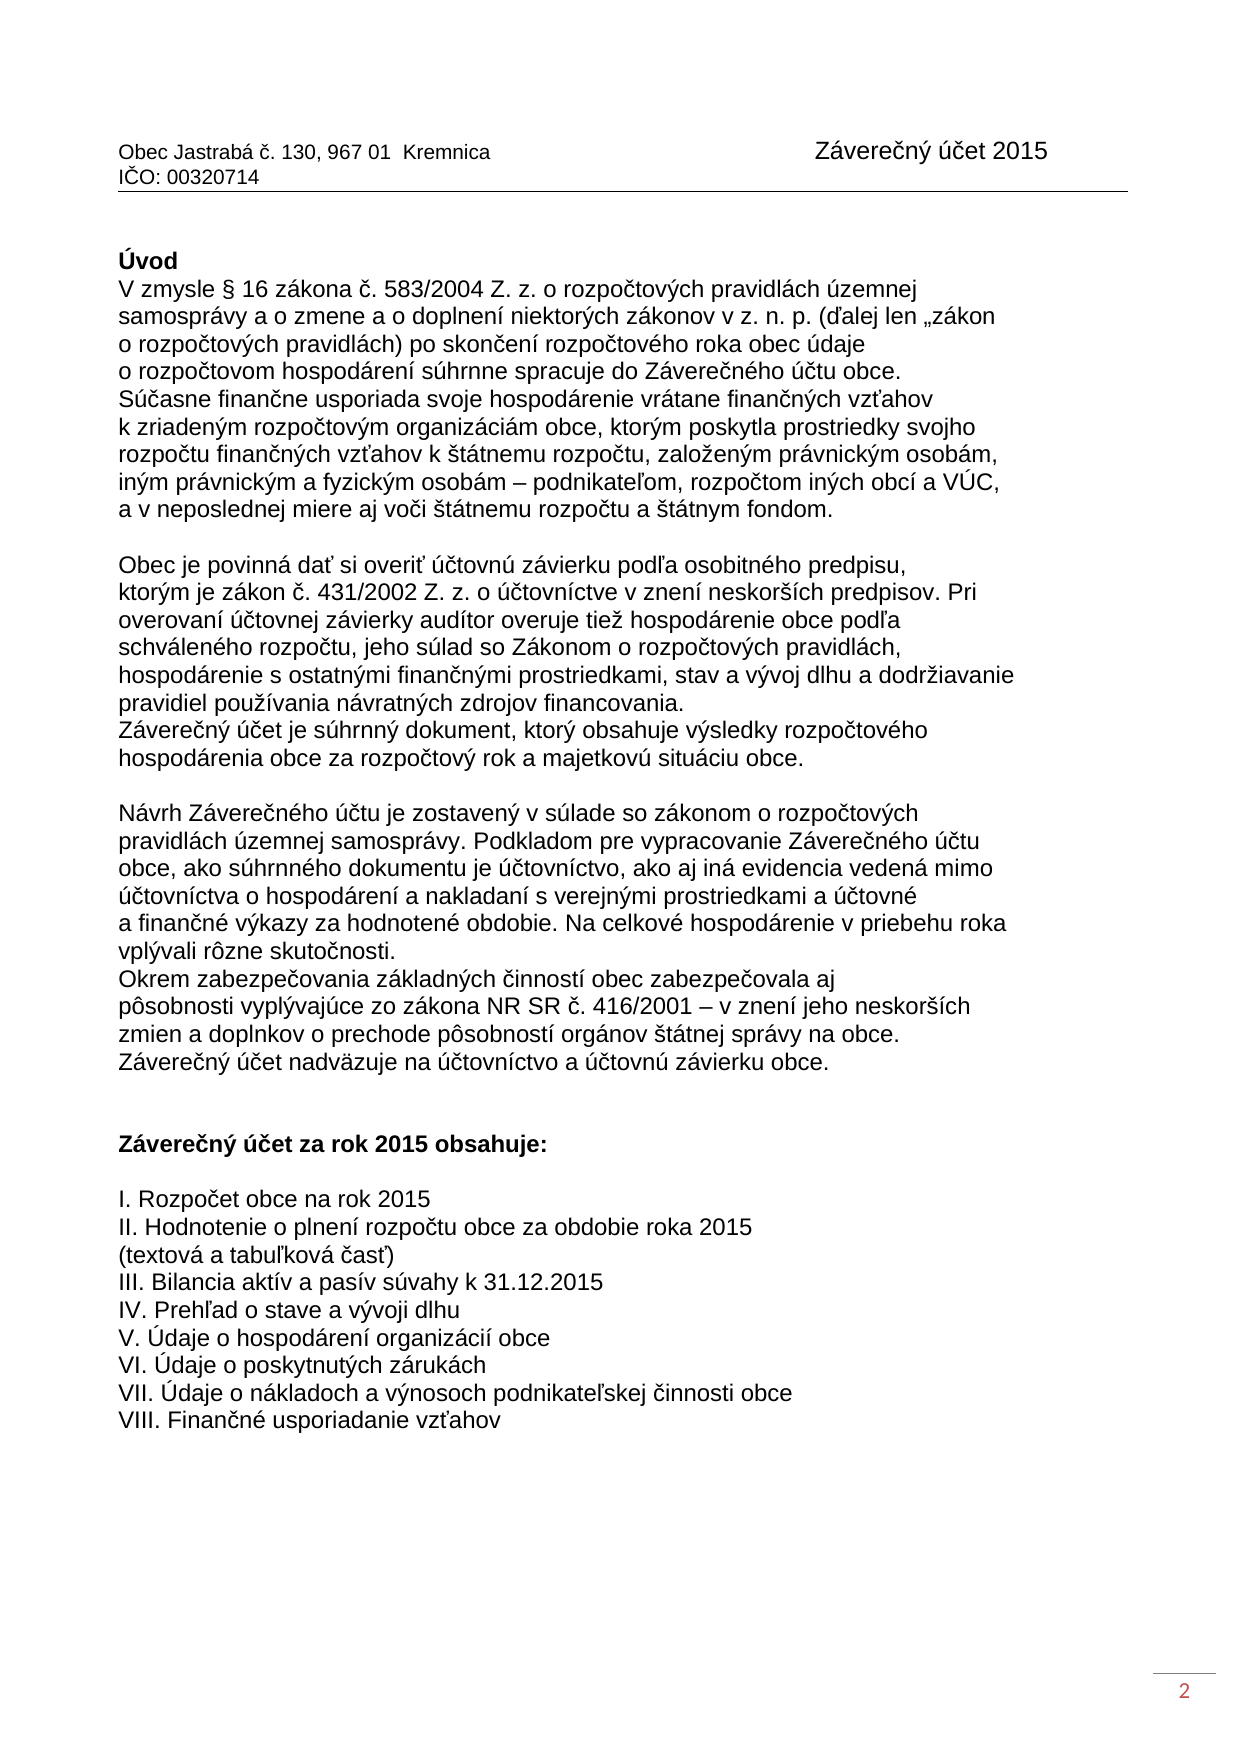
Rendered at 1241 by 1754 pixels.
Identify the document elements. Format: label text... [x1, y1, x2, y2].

text V zmysle § 16 zákona č. 583/2004 Z. z. o rozpočtových pravidlách územnej [118, 274, 1128, 302]
text a v neposlednej miere aj voči štátnemu rozpočtu a štátnym fondom. [118, 495, 1128, 523]
text schváleného rozpočtu, jeho súlad so Zákonom o rozpočtových pravidlách, [118, 633, 1128, 661]
text VI. Údaje o poskytnutých zárukách [118, 1351, 1128, 1379]
text III. Bilancia aktív a pasív súvahy k 31.12.2015 [118, 1268, 1128, 1296]
text iným právnickým a fyzickým osobám – podnikateľom, rozpočtom iných obcí a VÚC, [118, 468, 1128, 495]
text overovaní účtovnej závierky audítor overuje tiež hospodárenie obce podľa [118, 606, 1128, 633]
text pravidlách územnej samosprávy. Podkladom pre vypracovanie Záverečného účtu [118, 827, 1128, 854]
text IV. Prehľad o stave a vývoji dlhu [118, 1296, 1128, 1323]
text Návrh Záverečného účtu je zostavený v súlade so zákonom o rozpočtových [118, 799, 1128, 827]
text VIII. Finančné usporiadanie vzťahov [118, 1406, 1128, 1434]
text vplývali rôzne skutočnosti. [118, 937, 1128, 964]
text pôsobnosti vyplývajúce zo zákona NR SR č. 416/2001 – v znení jeho neskorších [118, 992, 1128, 1020]
text hospodárenia obce za rozpočtový rok a majetkovú situáciu obce. [118, 744, 1128, 771]
text I. Rozpočet obce na rok 2015 [118, 1185, 1128, 1213]
text o rozpočtovom hospodárení súhrnne spracuje do Záverečného účtu obce. [118, 357, 1128, 385]
text (textová a tabuľková časť) [118, 1241, 1128, 1268]
text a finančné výkazy za hodnotené obdobie. Na celkové hospodárenie v priebehu roka [118, 909, 1128, 937]
text hospodárenie s ostatnými finančnými prostriedkami, stav a vývoj dlhu a dodržiavanie [118, 661, 1128, 688]
text Záverečný účet za rok 2015 obsahuje: [118, 1130, 1128, 1158]
text Okrem zabezpečovania základných činností obec zabezpečovala aj [118, 964, 1128, 992]
text pravidiel používania návratných zdrojov financovania. [118, 688, 1128, 716]
text Obec je povinná dať si overiť účtovnú závierku podľa osobitného predpisu, [118, 551, 1128, 578]
text o rozpočtových pravidlách) po skončení rozpočtového roka obec údaje [118, 330, 1128, 357]
text zmien a doplnkov o prechode pôsobností orgánov štátnej správy na obce. [118, 1020, 1128, 1047]
text účtovníctva o hospodárení a nakladaní s verejnými prostriedkami a účtovné [118, 882, 1128, 909]
text Záverečný účet nadväzuje na účtovníctvo a účtovnú závierku obce. [118, 1047, 1128, 1075]
text V. Údaje o hospodárení organizácií obce [118, 1323, 1128, 1351]
text obce, ako súhrnného dokumentu je účtovníctvo, ako aj iná evidencia vedená mimo [118, 854, 1128, 882]
text rozpočtu finančných vzťahov k štátnemu rozpočtu, založeným právnickým osobám, [118, 440, 1128, 468]
text ktorým je zákon č. 431/2002 Z. z. o účtovníctve v znení neskorších predpisov. Pri [118, 578, 1128, 606]
text k zriadeným rozpočtovým organizáciám obce, ktorým poskytla prostriedky svojho [118, 412, 1128, 440]
text IČO: 00320714 [118, 164, 1128, 191]
text II. Hodnotenie o plnení rozpočtu obce za obdobie roka 2015 [118, 1213, 1128, 1241]
text Súčasne finančne usporiada svoje hospodárenie vrátane finančných vzťahov [118, 385, 1128, 412]
text VII. Údaje o nákladoch a výnosoch podnikateľskej činnosti obce [118, 1379, 1128, 1406]
text Obec Jastrabá č. 130, 967 01 Kremnica Záverečný účet 2015 [118, 136, 1128, 164]
text Záverečný účet je súhrnný dokument, ktorý obsahuje výsledky rozpočtového [118, 716, 1128, 744]
text Úvod [118, 247, 1128, 274]
text samosprávy a o zmene a o doplnení niektorých zákonov v z. n. p. (ďalej len „zákon [118, 302, 1128, 330]
